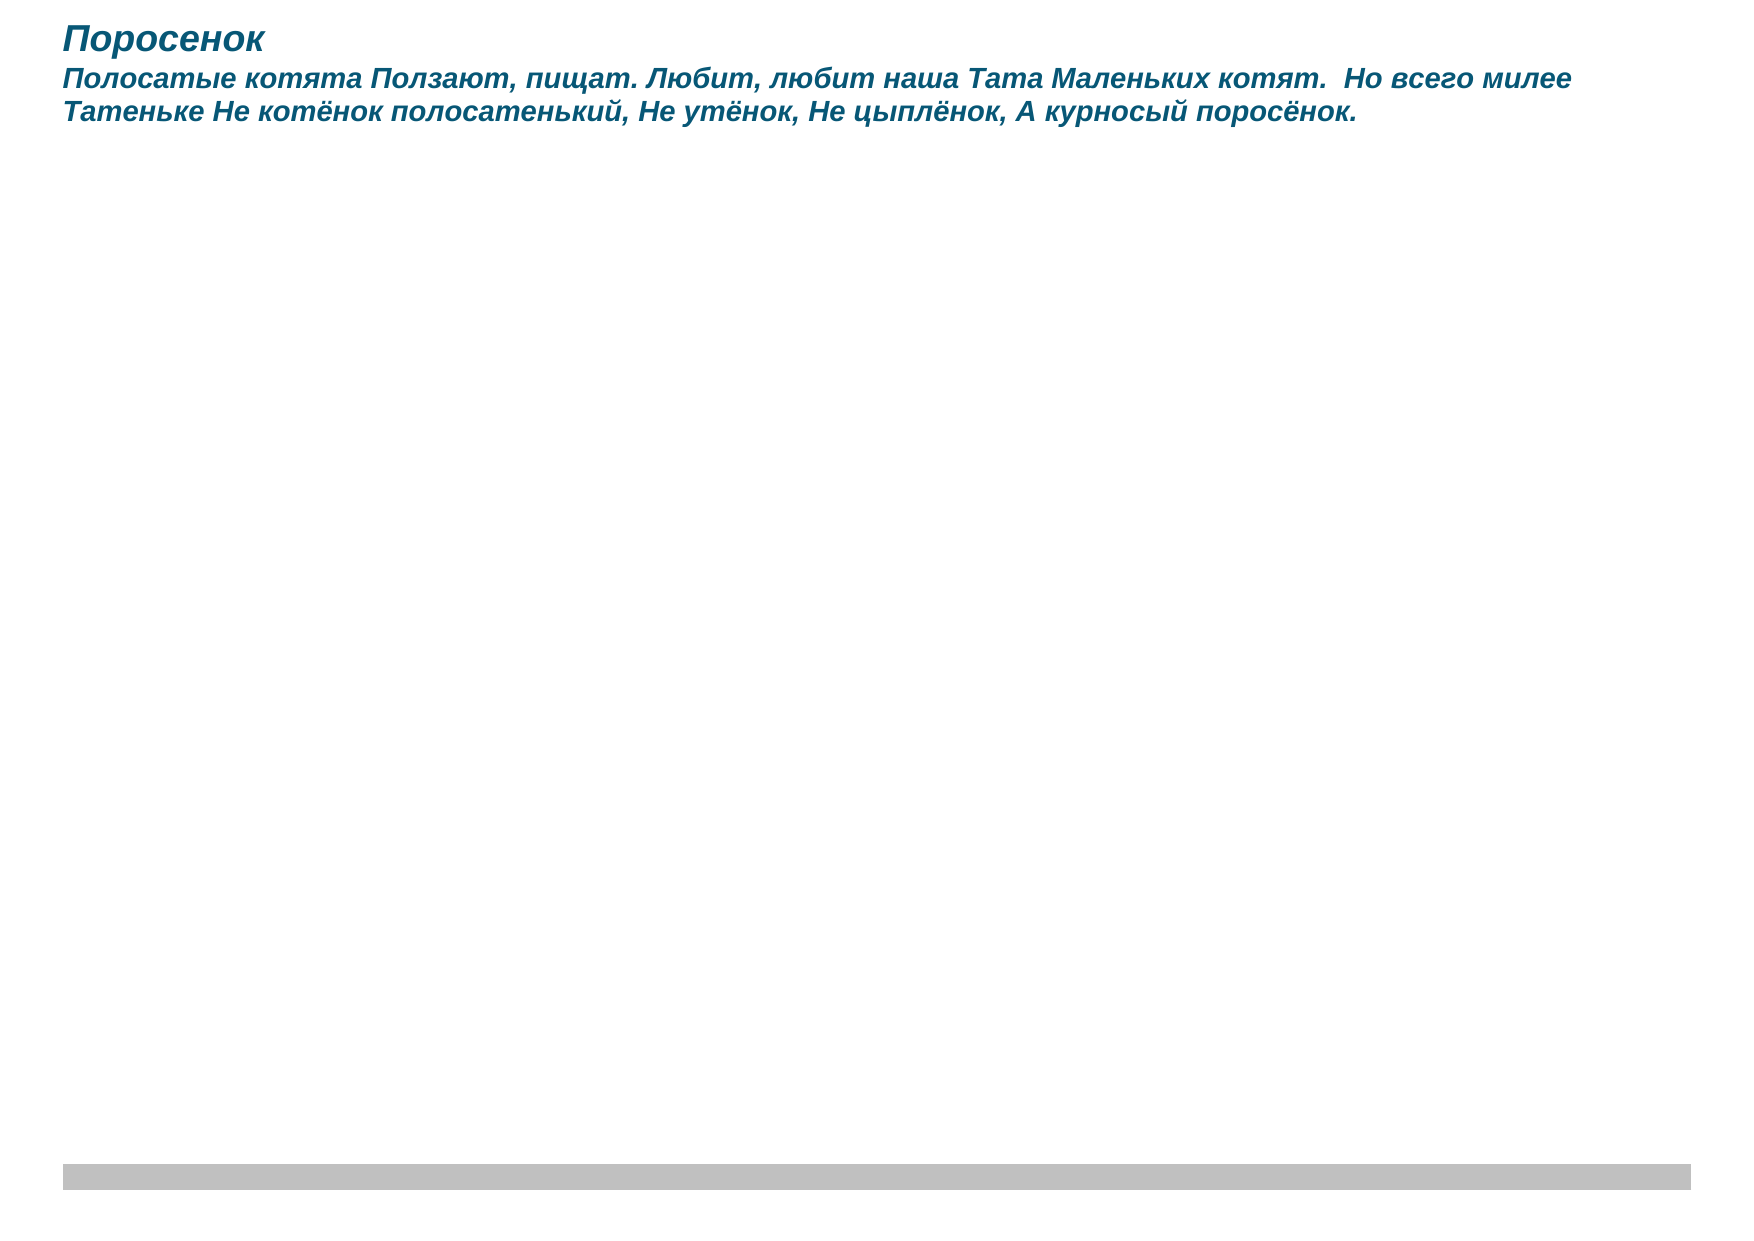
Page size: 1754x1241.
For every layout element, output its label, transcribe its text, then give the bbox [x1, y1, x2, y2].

text Полосатые котята [62, 61, 1691, 128]
subtitle Поросенок [62, 17, 1691, 60]
